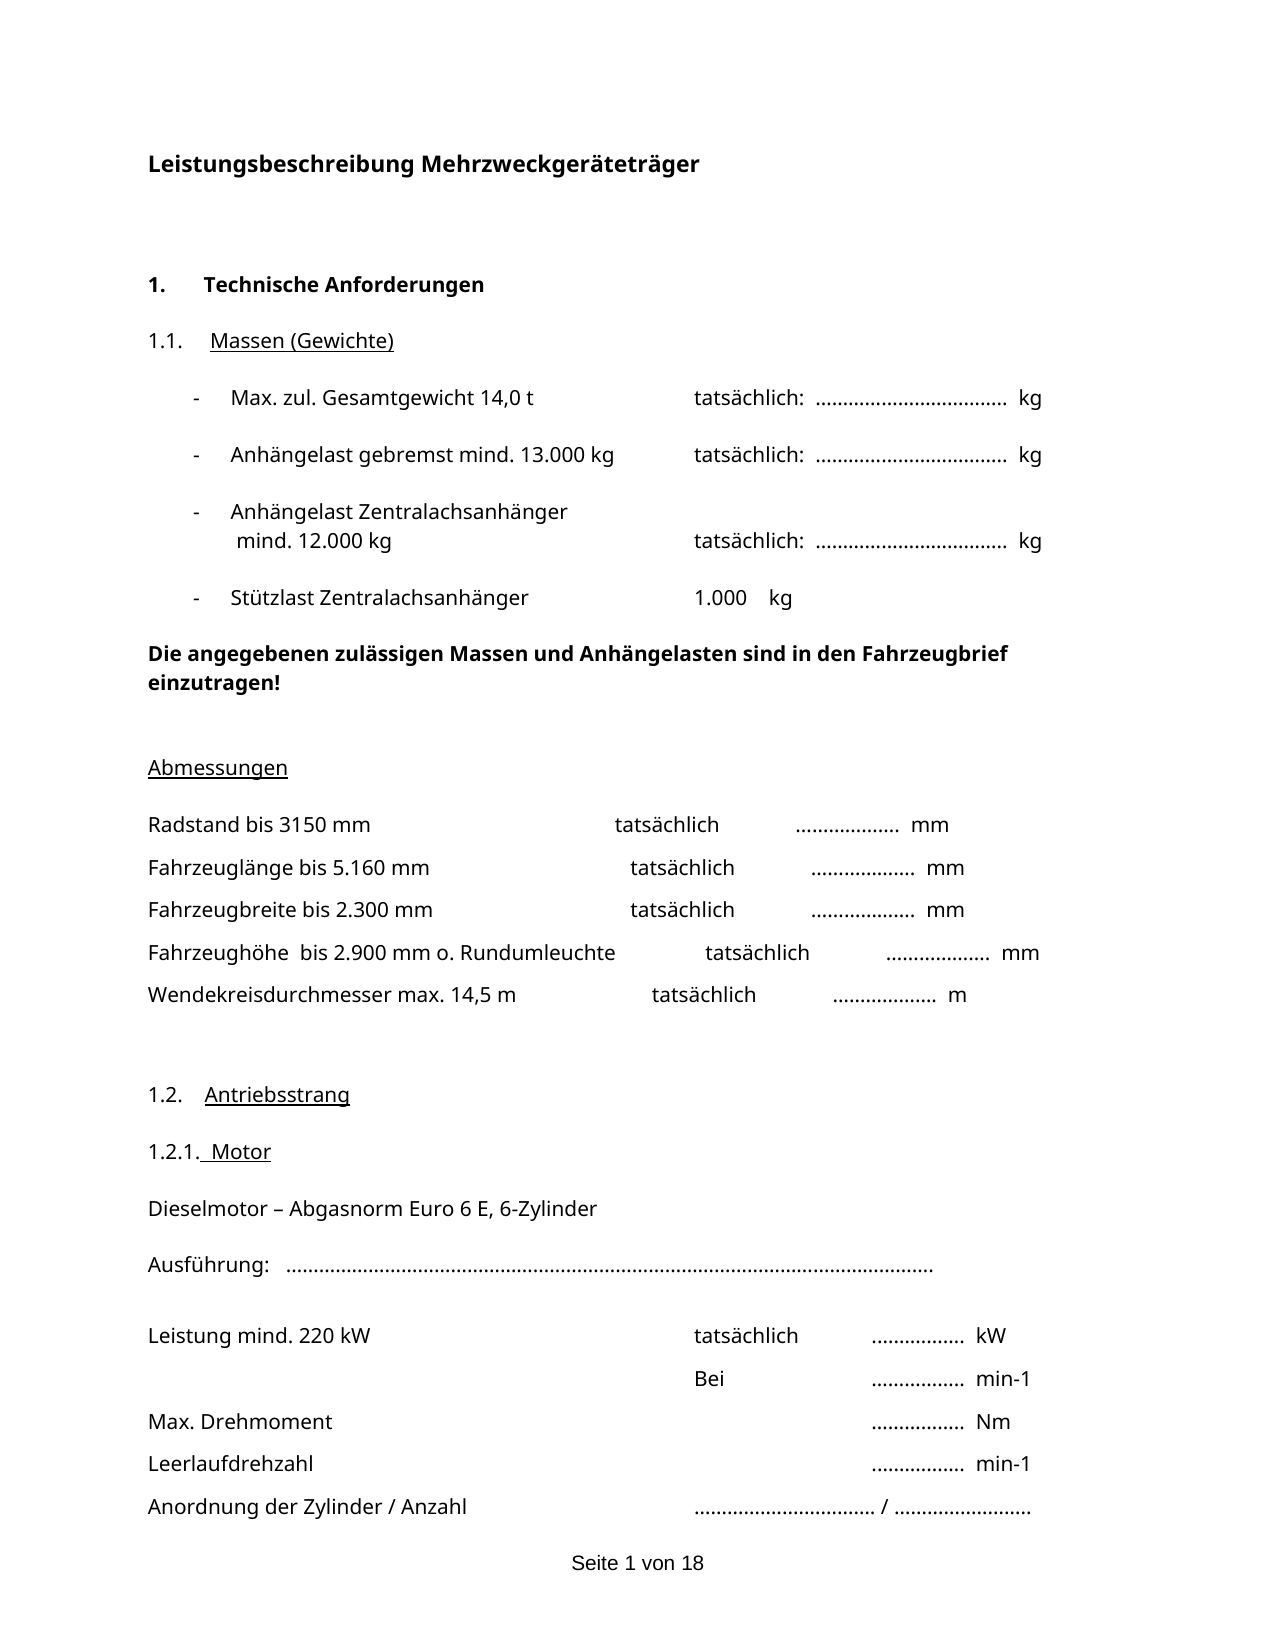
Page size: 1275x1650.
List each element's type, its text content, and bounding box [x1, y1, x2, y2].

text Max. Drehmoment …………….. Nm [148, 1407, 1127, 1435]
text Wendekreisdurchmesser max. 14,5 m tatsächlich ………………. m [148, 981, 1127, 1009]
text 1.2. Antriebsstrang [148, 1080, 1127, 1108]
text Fahrzeuglänge bis 5.160 mm tatsächlich ………………. mm [148, 853, 1127, 881]
text 1.2.1. Motor [148, 1137, 1127, 1165]
list Max. zul. Gesamtgewicht 14,0 t tatsächlich: …………………………….. kg [193, 383, 1127, 412]
text Die angegebenen zulässigen Massen und Anhängelasten sind in den Fahrzeugbrief [148, 639, 1127, 668]
text Anordnung der Zylinder / Anzahl ……………..……………. / …………..……….. [148, 1492, 1127, 1521]
text Fahrzeughöhe bis 2.900 mm o. Rundumleuchte tatsächlich ………………. mm [148, 938, 1127, 966]
text Ausführung: ………………………………………………………………………………………………………. [148, 1251, 1127, 1279]
text Dieselmotor – Abgasnorm Euro 6 E, 6-Zylinder [148, 1194, 1127, 1222]
text Abmessungen [148, 753, 1127, 782]
list Anhängelast gebremst mind. 13.000 kg tatsächlich: …………………………….. kg [193, 440, 1127, 469]
text Fahrzeugbreite bis 2.300 mm tatsächlich ………………. mm [148, 895, 1127, 924]
text Radstand bis 3150 mm tatsächlich ………………. mm [148, 810, 1127, 838]
text Leistungsbeschreibung Mehrzweckgeräteträger [148, 148, 1127, 179]
text einzutragen! [148, 668, 1127, 696]
text mind. 12.000 kg tatsächlich: …………………………….. kg [193, 526, 1127, 554]
text 1.1. Massen (Gewichte) [148, 327, 1127, 355]
list Anhängelast Zentralachsanhänger [193, 497, 1127, 526]
text Bei …………….. min-1 [148, 1364, 1127, 1393]
text Leerlaufdrehzahl .……………. min-1 [148, 1449, 1127, 1478]
list Stützlast Zentralachsanhänger 1.000 kg [193, 583, 1127, 611]
text 1. Technische Anforderungen [148, 270, 1127, 298]
text Leistung mind. 220 kW tatsächlich .……………. kW [148, 1322, 1127, 1350]
